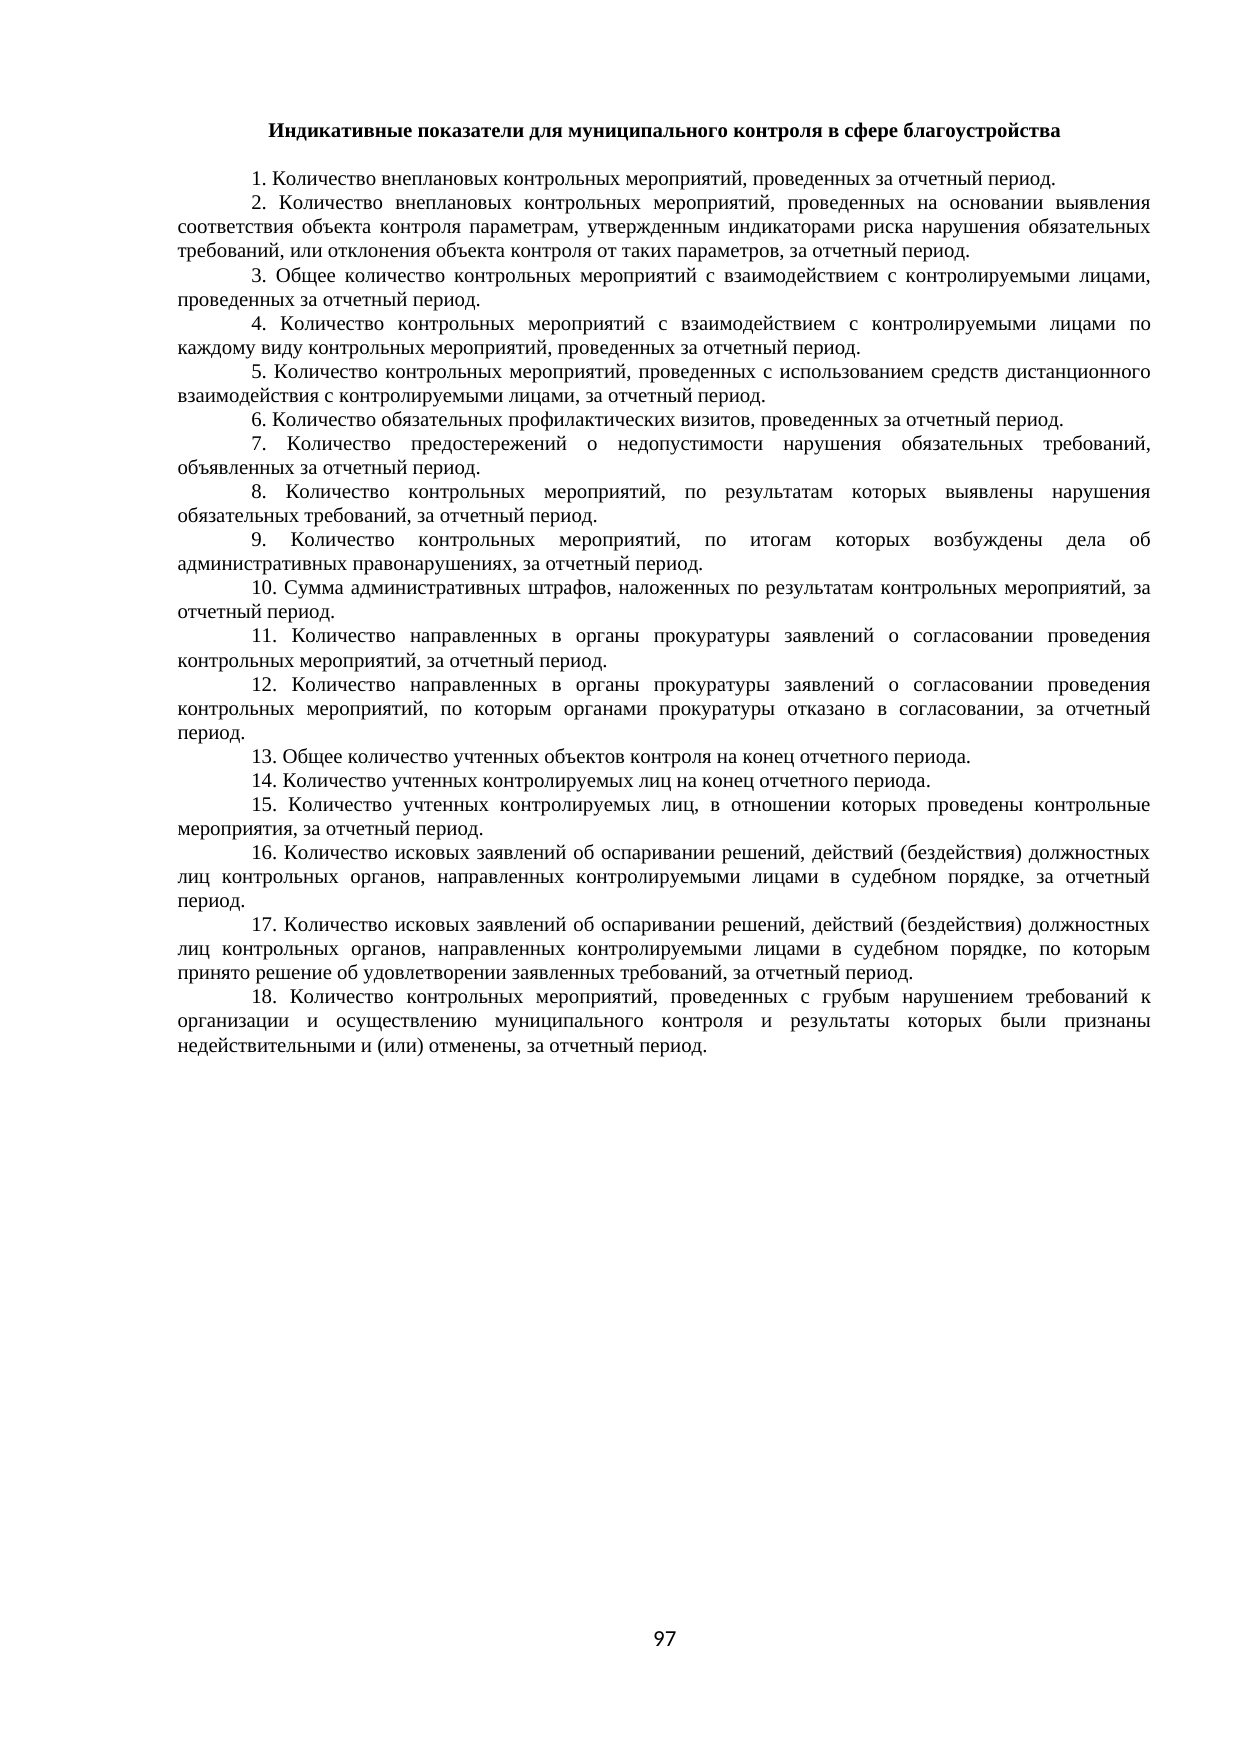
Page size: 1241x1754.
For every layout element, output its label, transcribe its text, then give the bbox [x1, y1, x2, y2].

text 17. Количество исковых заявлений об оспаривании решений, действий (бездействия) должностных лиц контрольных органов, направленных контролируемыми лицами в судебном порядке, по которым принято решение об удовлетворении заявленных требований, за отчетный период. [177, 912, 1152, 984]
text Индикативные показатели для муниципального контроля в сфере благоустройства [177, 118, 1152, 142]
text 13. Общее количество учтенных объектов контроля на конец отчетного периода. [177, 744, 1152, 768]
text 2. Количество внеплановых контрольных мероприятий, проведенных на основании выявления соответствия объекта контроля параметрам, утвержденным индикаторами риска нарушения обязательных требований, или отклонения объекта контроля от таких параметров, за отчетный период. [177, 190, 1152, 262]
text 1. Количество внеплановых контрольных мероприятий, проведенных за отчетный период. [177, 166, 1152, 190]
text 12. Количество направленных в органы прокуратуры заявлений о согласовании проведения контрольных мероприятий, по которым органами прокуратуры отказано в согласовании, за отчетный период. [177, 672, 1152, 744]
text 18. Количество контрольных мероприятий, проведенных с грубым нарушением требований к организации и осуществлению муниципального контроля и результаты которых были признаны недействительными и (или) отменены, за отчетный период. [177, 984, 1152, 1057]
text 4. Количество контрольных мероприятий с взаимодействием с контролируемыми лицами по каждому виду контрольных мероприятий, проведенных за отчетный период. [177, 311, 1152, 359]
text 5. Количество контрольных мероприятий, проведенных с использованием средств дистанционного взаимодействия с контролируемыми лицами, за отчетный период. [177, 359, 1152, 407]
text 6. Количество обязательных профилактических визитов, проведенных за отчетный период. [177, 407, 1152, 431]
text 3. Общее количество контрольных мероприятий с взаимодействием с контролируемыми лицами, проведенных за отчетный период. [177, 262, 1152, 311]
text 16. Количество исковых заявлений об оспаривании решений, действий (бездействия) должностных лиц контрольных органов, направленных контролируемыми лицами в судебном порядке, за отчетный период. [177, 840, 1152, 912]
text 7. Количество предостережений о недопустимости нарушения обязательных требований, объявленных за отчетный период. [177, 431, 1152, 479]
text 14. Количество учтенных контролируемых лиц на конец отчетного периода. [177, 768, 1152, 792]
text 8. Количество контрольных мероприятий, по результатам которых выявлены нарушения обязательных требований, за отчетный период. [177, 479, 1152, 527]
text 9. Количество контрольных мероприятий, по итогам которых возбуждены дела об административных правонарушениях, за отчетный период. [177, 527, 1152, 575]
text 15. Количество учтенных контролируемых лиц, в отношении которых проведены контрольные мероприятия, за отчетный период. [177, 792, 1152, 840]
text 11. Количество направленных в органы прокуратуры заявлений о согласовании проведения контрольных мероприятий, за отчетный период. [177, 623, 1152, 672]
text 10. Сумма административных штрафов, наложенных по результатам контрольных мероприятий, за отчетный период. [177, 575, 1152, 623]
